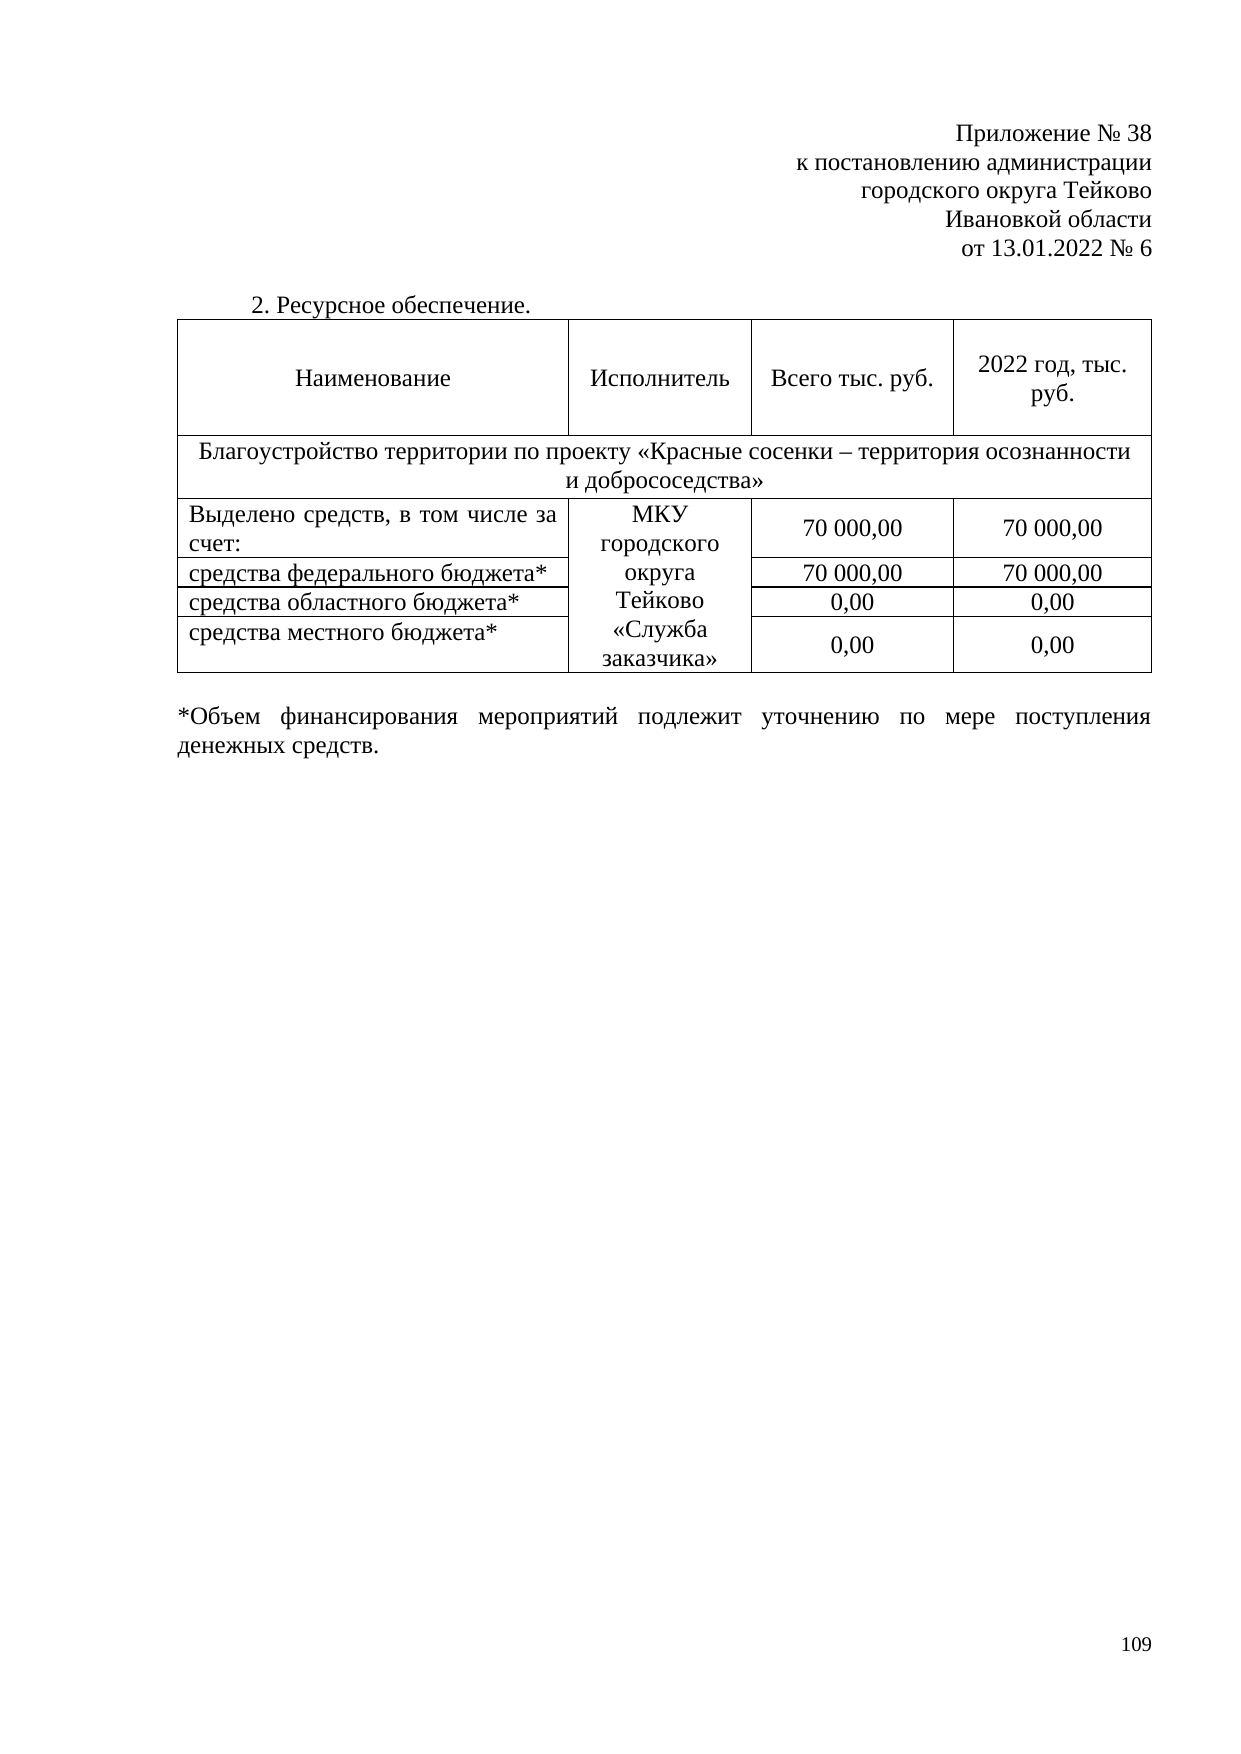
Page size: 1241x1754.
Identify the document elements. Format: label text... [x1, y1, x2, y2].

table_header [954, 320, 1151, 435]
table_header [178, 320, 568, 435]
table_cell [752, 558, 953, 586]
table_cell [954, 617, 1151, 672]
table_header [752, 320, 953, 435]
text 2. Ресурсное обеспечение. [177, 291, 1152, 319]
text к постановлению администрации [177, 147, 1152, 176]
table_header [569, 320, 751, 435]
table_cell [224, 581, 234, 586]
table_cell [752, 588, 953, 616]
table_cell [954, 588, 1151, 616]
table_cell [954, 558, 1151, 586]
text Ивановкой области [177, 204, 1152, 233]
text Приложение № 38 [177, 118, 1152, 147]
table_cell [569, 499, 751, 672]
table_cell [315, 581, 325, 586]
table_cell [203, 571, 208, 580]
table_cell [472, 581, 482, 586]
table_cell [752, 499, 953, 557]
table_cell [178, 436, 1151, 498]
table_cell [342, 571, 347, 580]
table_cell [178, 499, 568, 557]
text от 13.01.2022 № 6 [177, 233, 1152, 262]
text *Объем финансирования мероприятий подлежит уточнению по мере поступления денежных средств. [177, 701, 1152, 759]
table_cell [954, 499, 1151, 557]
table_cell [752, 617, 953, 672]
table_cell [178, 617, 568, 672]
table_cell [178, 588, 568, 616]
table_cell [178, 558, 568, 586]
text городского округа Тейково [177, 176, 1152, 204]
